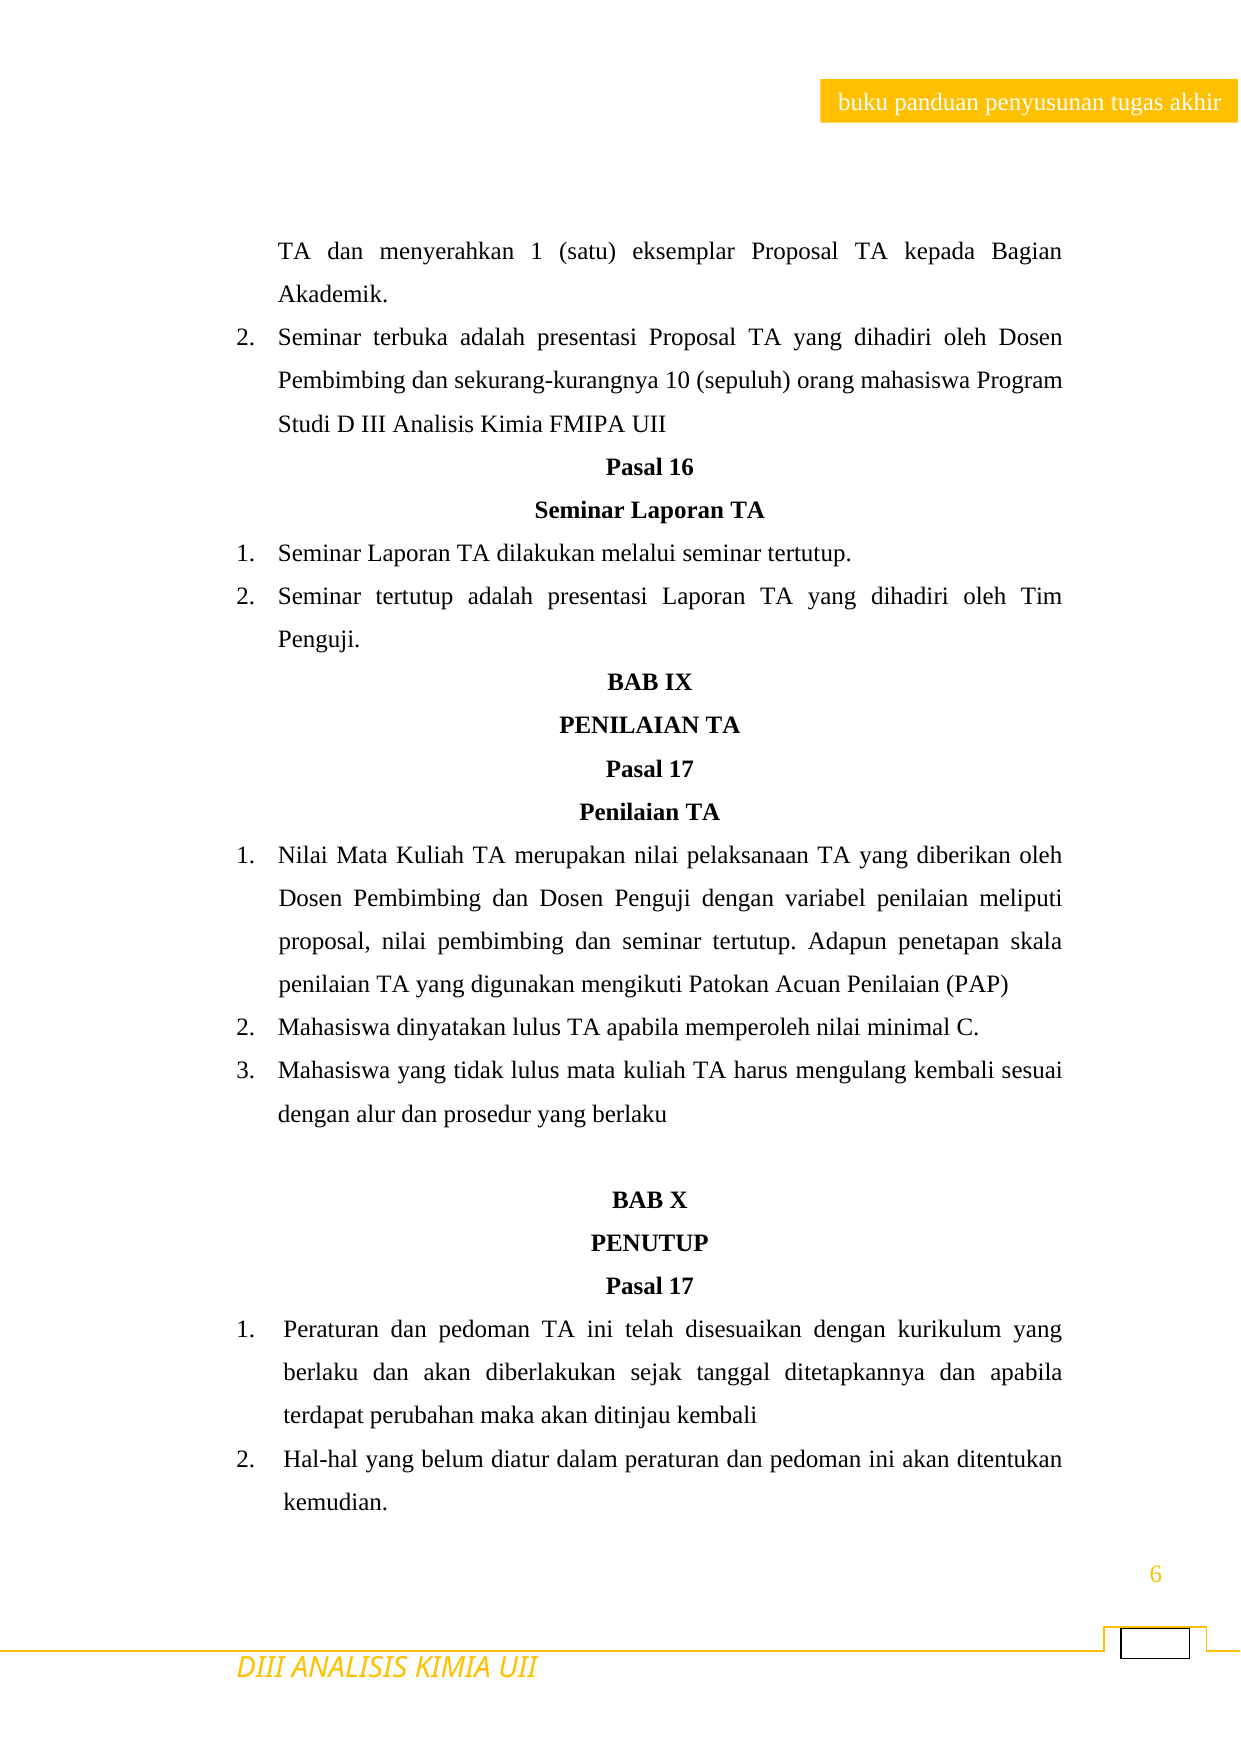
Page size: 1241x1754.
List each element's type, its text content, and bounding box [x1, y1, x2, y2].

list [236, 236, 1063, 308]
text PENUTUP [236, 1228, 1063, 1257]
list Hal-hal yang belum diatur dalam peraturan dan pedoman ini akan ditentukan kemudian. [236, 1444, 1063, 1516]
list Mahasiswa dinyatakan lulus TA apabila memperoleh nilai minimal C. [236, 1012, 1063, 1041]
text BAB IX [236, 667, 1063, 696]
text Penilaian TA [236, 797, 1063, 826]
subtitle Pasal 17 [236, 754, 1063, 782]
list Seminar terbuka adalah presentasi Proposal TA yang dihadiri oleh Dosen Pembimbing dan sekurang-kurangnya 10 (sepuluh) orang mahasiswa Program Studi D III Analisis Kimia FMIPA UII [236, 322, 1063, 437]
list Nilai Mata Kuliah TA merupakan nilai pelaksanaan TA yang diberikan oleh Dosen Pembimbing dan Dosen Penguji dengan variabel penilaian meliputi proposal, nilai pembimbing dan seminar tertutup. Adapun penetapan skala penilaian TA yang digunakan mengikuti Patokan Acuan Penilaian (PAP) [236, 840, 1063, 998]
subtitle Pasal 16 [236, 452, 1063, 481]
list Mahasiswa yang tidak lulus mata kuliah TA harus mengulang kembali sesuai dengan alur dan prosedur yang berlaku [236, 1056, 1063, 1127]
list Seminar Laporan TA dilakukan melalui seminar tertutup. [236, 538, 1063, 567]
text BAB X [236, 1185, 1063, 1214]
list Peraturan dan pedoman TA ini telah disesuaikan dengan kurikulum yang berlaku dan akan diberlakukan sejak tanggal ditetapkannya dan apabila terdapat perubahan maka akan ditinjau kembali [236, 1314, 1063, 1429]
list Seminar tertutup adalah presentasi Laporan TA yang dihadiri oleh Tim Penguji. [236, 581, 1063, 653]
text Pasal 17 [236, 1271, 1063, 1300]
text PENILAIAN TA [236, 711, 1063, 739]
text Seminar Laporan TA [236, 495, 1063, 524]
